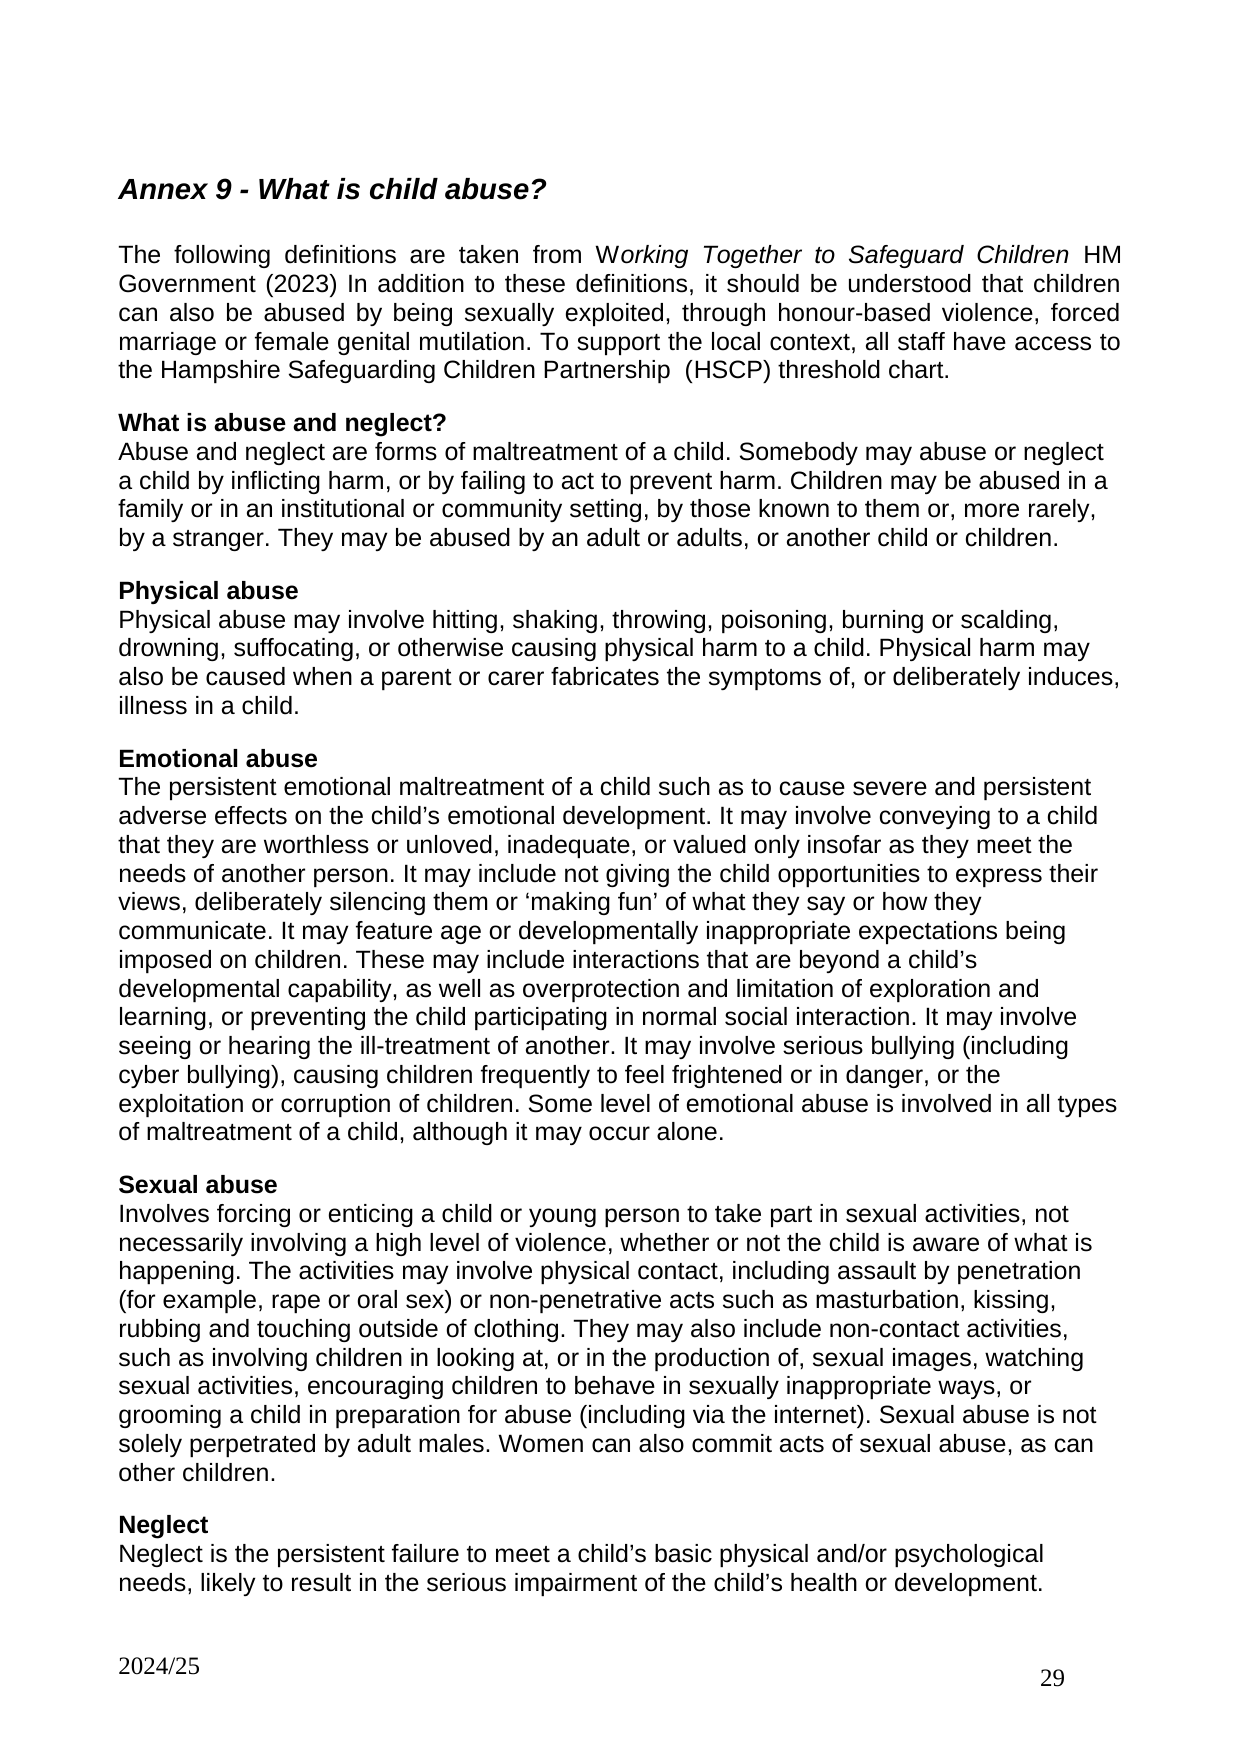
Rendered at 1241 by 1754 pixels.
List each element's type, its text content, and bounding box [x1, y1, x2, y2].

text Neglect [118, 1510, 1122, 1539]
text Physical abuse may involve hitting, shaking, throwing, poisoning, burning or scalding, drowning, suffocating, or otherwise causing physical harm to a child. Physical harm may also be caused when a parent or carer fabricates the symptoms of, or deliberately induces, illness in a child. [118, 604, 1122, 719]
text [118, 1539, 1122, 1596]
text The persistent emotional maltreatment of a child such as to cause severe and persistent adverse effects on the child’s emotional development. It may involve conveying to a child that they are worthless or unloved, inadequate, or valued only insofar as they meet the needs of another person. It may include not giving the child opportunities to express their views, deliberately silencing them or ‘making fun’ of what they say or how they communicate. It may feature age or developmentally inappropriate expectations being imposed on children. These may include interactions that are beyond a child’s developmental capability, as well as overprotection and limitation of exploration and learning, or preventing the child participating in normal social interaction. It may involve seeing or hearing the ill-treatment of another. It may involve serious bullying (including cyber bullying), causing children frequently to feel frightened or in danger, or the exploitation or corruption of children. Some level of emotional abuse is involved in all types of maltreatment of a child, although it may occur alone. [118, 772, 1122, 1146]
text Emotional abuse [118, 743, 1122, 772]
text Involves forcing or enticing a child or young person to take part in sexual activities, not necessarily involving a high level of violence, whether or not the child is aware of what is happening. The activities may involve physical contact, including assault by penetration (for example, rape or oral sex) or non-penetrative acts such as masturbation, kissing, rubbing and touching outside of clothing. They may also include non-contact activities, such as involving children in looking at, or in the production of, sexual images, watching sexual activities, encouraging children to behave in sexually inappropriate ways, or grooming a child in preparation for abuse (including via the internet). Sexual abuse is not solely perpetrated by adult males. Women can also commit acts of sexual abuse, as can other children. [118, 1199, 1122, 1486]
text The following definitions are taken from Working Together to Safeguard Children HM Government (2023) In addition to these definitions, it should be understood that children can also be abused by being sexually exploited, through honour-based violence, forced marriage or female genital mutilation. To support the local context, all staff have access to the Hampshire Safeguarding Children Partnership (HSCP) threshold chart. [118, 240, 1122, 384]
text What is abuse and neglect? [118, 408, 1122, 437]
text Sexual abuse [118, 1170, 1122, 1199]
subtitle Annex 9 - What is child abuse? [118, 172, 1122, 205]
text Abuse and neglect are forms of maltreatment of a child. Somebody may abuse or neglect a child by inflicting harm, or by failing to act to prevent harm. Children may be abused in a family or in an institutional or community setting, by those known to them or, more rarely, by a stranger. They may be abused by an adult or adults, or another child or children. [118, 437, 1122, 552]
text Physical abuse [118, 576, 1122, 604]
